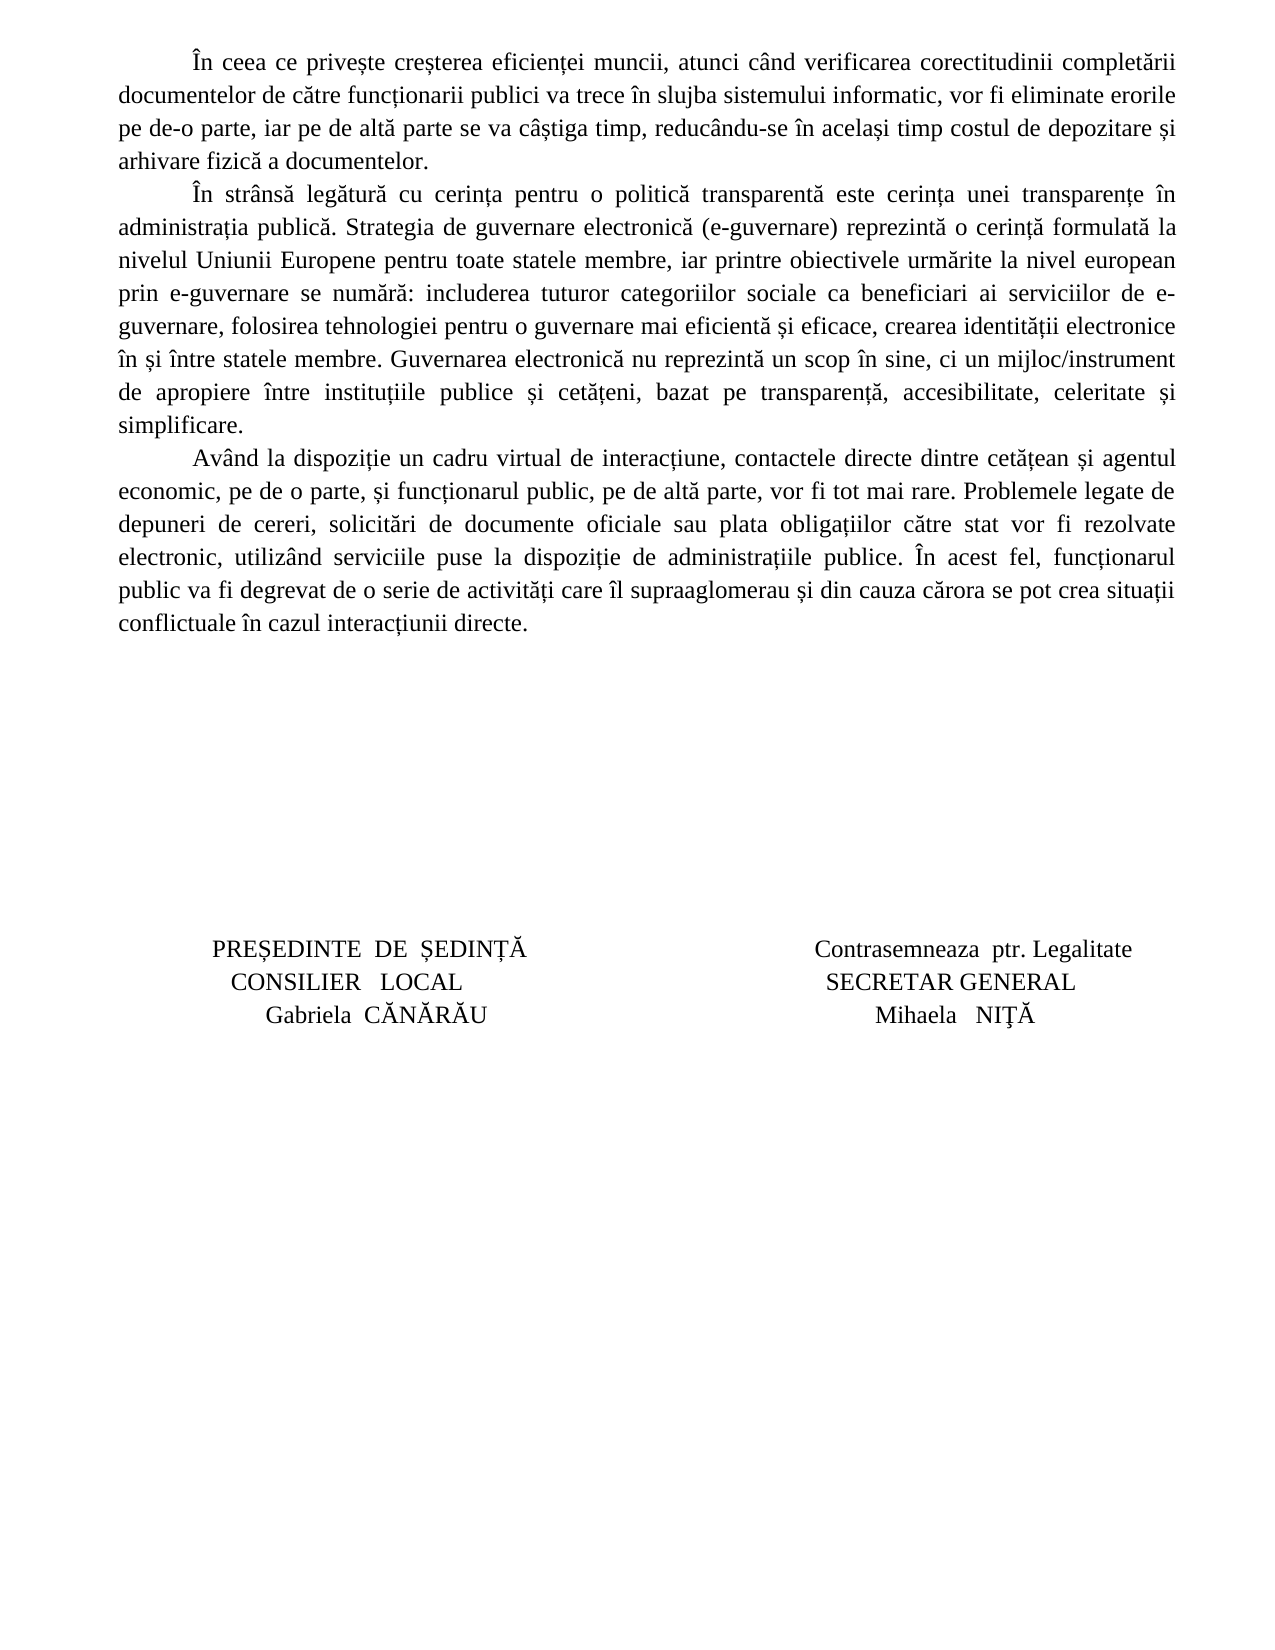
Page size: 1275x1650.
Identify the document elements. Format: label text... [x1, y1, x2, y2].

text În strânsă legătură cu cerința pentru o politică transparentă este cerința unei transparențe în administrația publică. Strategia de guvernare electronică (e-guvernare) reprezintă o cerință formulată la nivelul Uniunii Europene pentru toate statele membre, iar printre obiectivele urmărite la nivel european prin e-guvernare se numără: includerea tuturor categoriilor sociale ca beneficiari ai serviciilor de e-guvernare, folosirea tehnologiei pentru o guvernare mai eficientă și eficace, crearea identității electronice în și între statele membre. Guvernarea electronică nu reprezintă un scop în sine, ci un mijloc/instrument de apropiere între instituțiile publice și cetățeni, bazat pe transparență, accesibilitate, celeritate și simplificare. [118, 179, 1177, 439]
text Având la dispoziție un cadru virtual de interacțiune, contactele directe dintre cetățean și agentul economic, pe de o parte, și funcționarul public, pe de altă parte, vor fi tot mai rare. Problemele legate de depuneri de cereri, solicitări de documente oficiale sau plata obligațiilor către stat vor fi rezolvate electronic, utilizând serviciile puse la dispoziție de administrațiile publice. În acest fel, funcționarul public va fi degrevat de o serie de activități care îl supraaglomerau și din cauza cărora se pot crea situații conflictuale în cazul interacțiunii directe. [118, 443, 1177, 637]
text În ceea ce privește creșterea eficienței muncii, atunci când verificarea corectitudinii completării documentelor de către funcționarii publici va trece în slujba sistemului informatic, vor fi eliminate erorile pe de-o parte, iar pe de altă parte se va câștiga timp, reducându-se în același timp costul de depozitare și arhivare fizică a documentelor. [118, 47, 1177, 175]
text CONSILIER LOCAL SECRETAR GENERAL [118, 967, 1216, 996]
text Gabriela CĂNĂRĂU Mihaela NIŢĂ [59, 1000, 1275, 1029]
text PREȘEDINTE DE ȘEDINȚĂ Contrasemneaza ptr. Legalitate [118, 934, 1216, 963]
